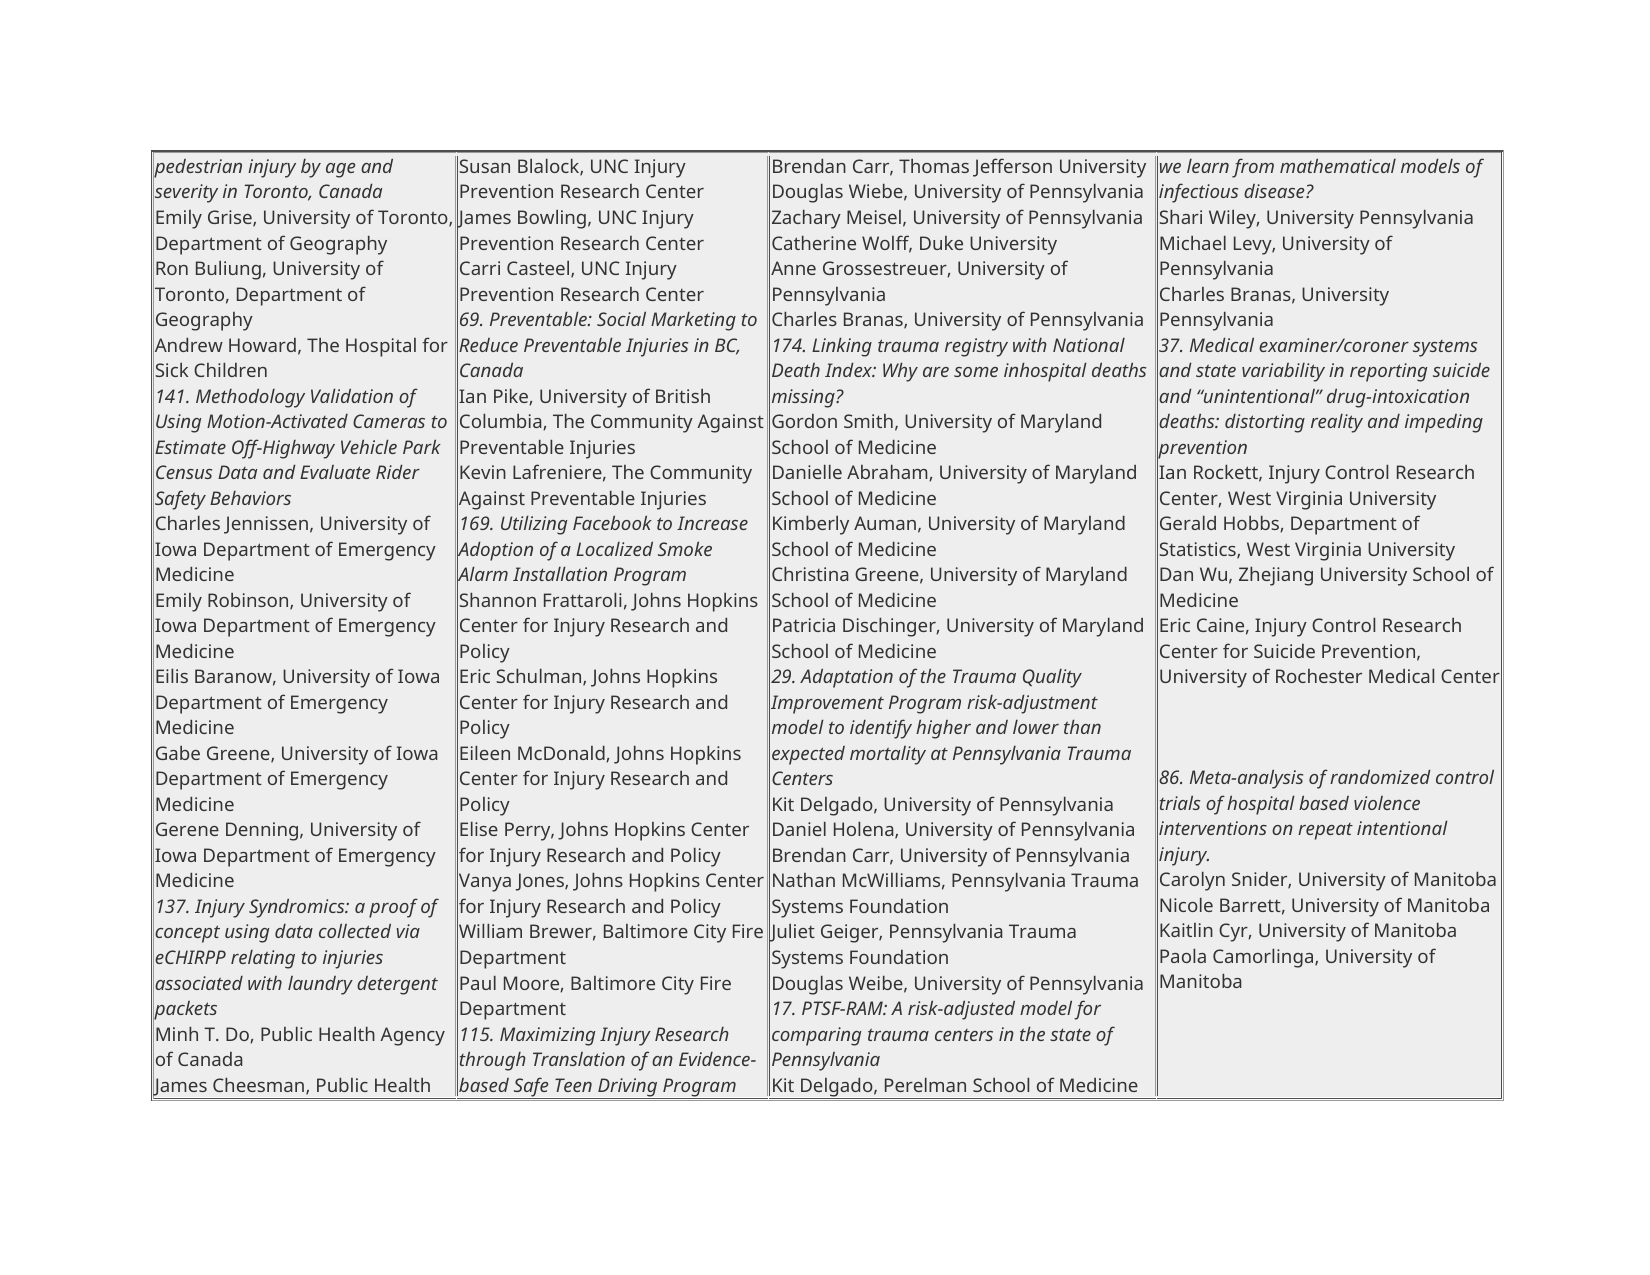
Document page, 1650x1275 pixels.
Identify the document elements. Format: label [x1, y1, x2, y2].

table_cell [456, 153, 769, 1097]
table_cell [1156, 153, 1501, 1097]
table_cell [154, 153, 456, 1097]
table_cell [769, 153, 1156, 1097]
